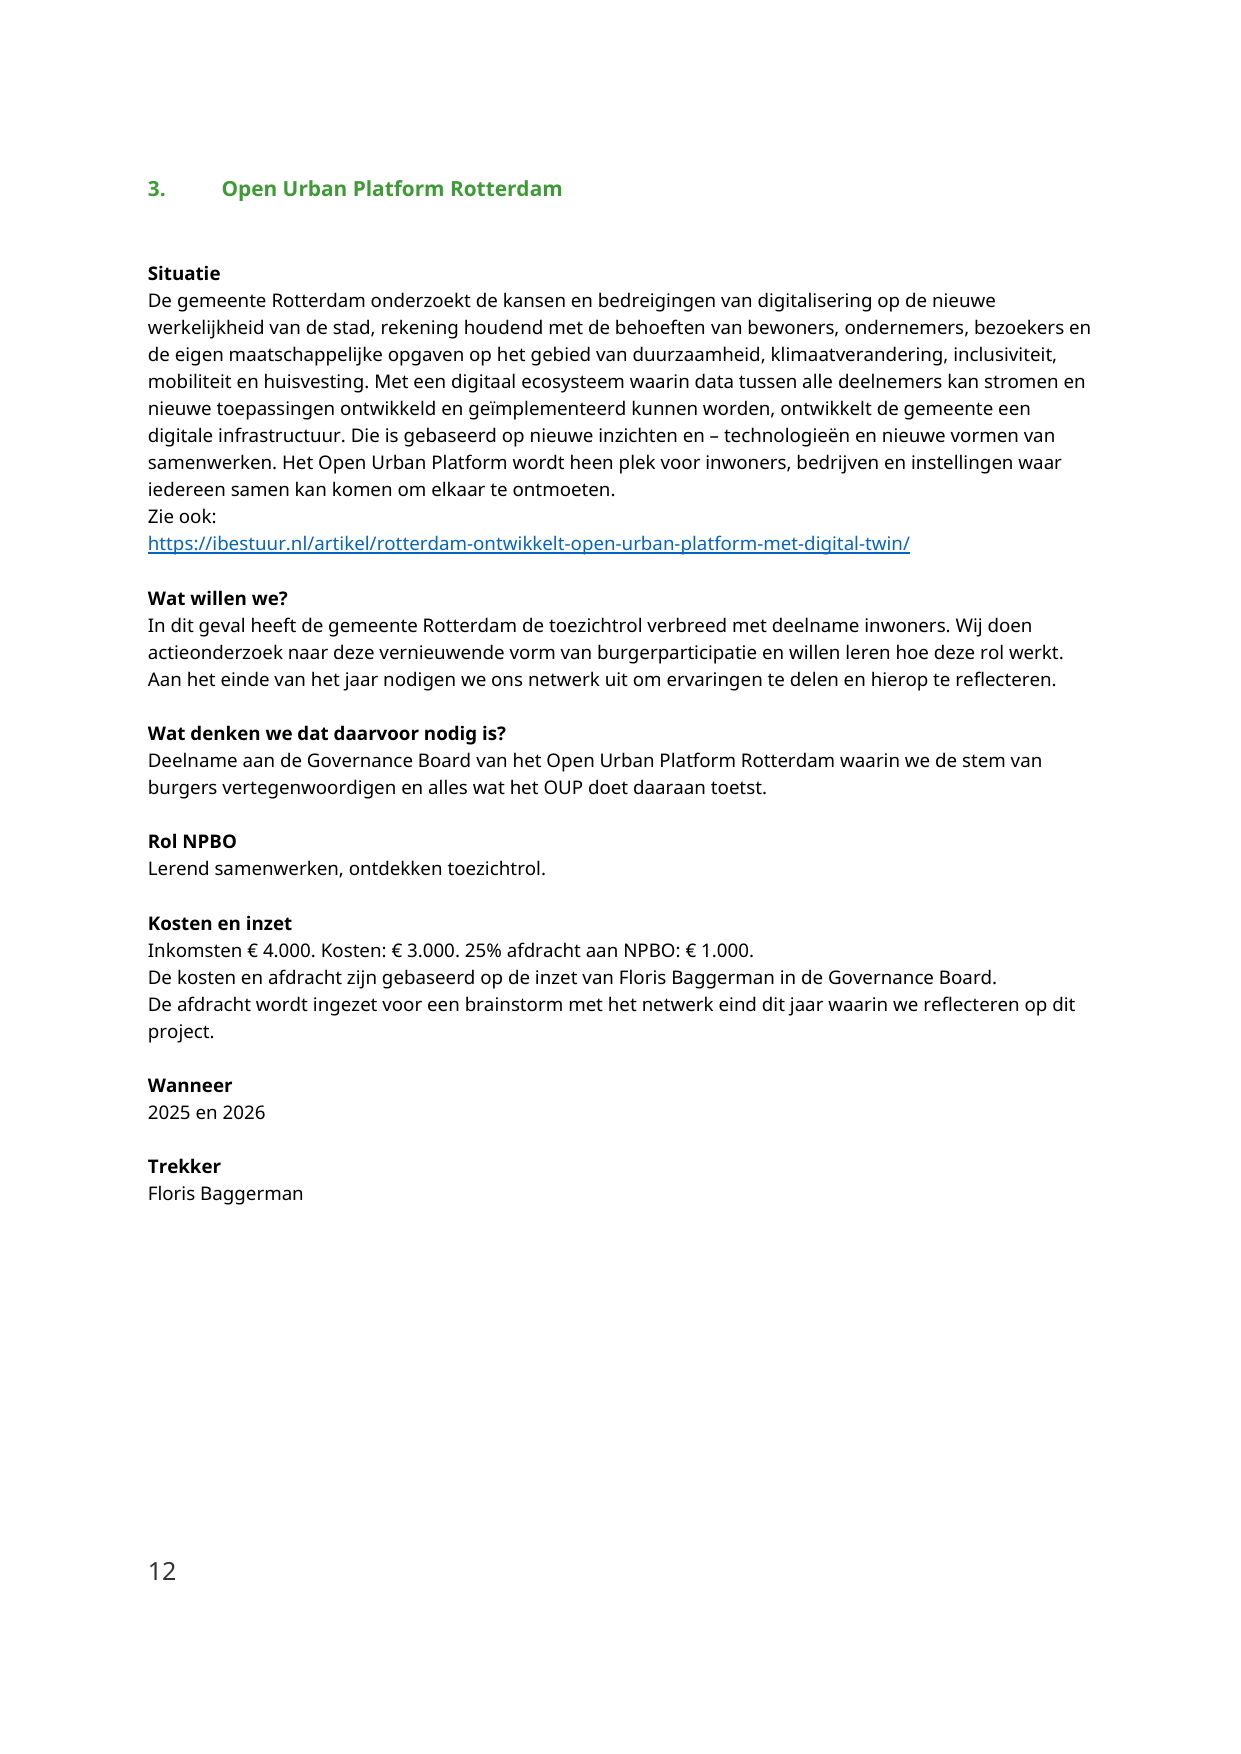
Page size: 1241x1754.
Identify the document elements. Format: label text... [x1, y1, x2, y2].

text Wat willen we? [148, 583, 1093, 610]
text Floris Baggerman [148, 1179, 1093, 1206]
text 3. Open Urban Platform Rotterdam [148, 175, 1093, 202]
text De afdracht wordt ingezet voor een brainstorm met het netwerk eind dit jaar waarin we reflecteren op dit project. [148, 989, 1093, 1044]
text Situatie [148, 258, 1093, 285]
text Lerend samenwerken, ontdekken toezichtrol. [148, 854, 1093, 881]
text Deelname aan de Governance Board van het Open Urban Platform Rotterdam waarin we de stem van burgers vertegenwoordigen en alles wat het OUP doet daaraan toetst. [148, 746, 1093, 800]
text Trekker [148, 1152, 1093, 1179]
text Wanneer [148, 1071, 1093, 1098]
text De kosten en afdracht zijn gebaseerd op de inzet van Floris Baggerman in de Governance Board. [148, 962, 1093, 989]
text https://ibestuur.nl/artikel/rotterdam-ontwikkelt-open-urban-platform-met-digital-twin/ [148, 529, 1093, 556]
text Wat denken we dat daarvoor nodig is? [148, 719, 1093, 746]
text Kosten en inzet [148, 908, 1093, 935]
text Inkomsten € 4.000. Kosten: € 3.000. 25% afdracht aan NPBO: € 1.000. [148, 935, 1093, 962]
text 2025 en 2026 [148, 1098, 1093, 1125]
text De gemeente Rotterdam onderzoekt de kansen en bedreigingen van digitalisering op de nieuwe werkelijkheid van de stad, rekening houdend met de behoeften van bewoners, ondernemers, bezoekers en de eigen maatschappelijke opgaven op het gebied van duurzaamheid, klimaatverandering, inclusiviteit, mobiliteit en huisvesting. Met een digitaal ecosysteem waarin data tussen alle deelnemers kan stromen en nieuwe toepassingen ontwikkeld en geïmplementeerd kunnen worden, ontwikkelt de gemeente een digitale infrastructuur. Die is gebaseerd op nieuwe inzichten en – technologieën en nieuwe vormen van samenwerken. Het Open Urban Platform wordt heen plek voor inwoners, bedrijven en instellingen waar iedereen samen kan komen om elkaar te ontmoeten. [148, 285, 1093, 502]
text Rol NPBO [148, 827, 1093, 854]
text In dit geval heeft de gemeente Rotterdam de toezichtrol verbreed met deelname inwoners. Wij doen actieonderzoek naar deze vernieuwende vorm van burgerparticipatie en willen leren hoe deze rol werkt. Aan het einde van het jaar nodigen we ons netwerk uit om ervaringen te delen en hierop te reflecteren. [148, 610, 1093, 692]
text Zie ook: [148, 502, 1093, 529]
